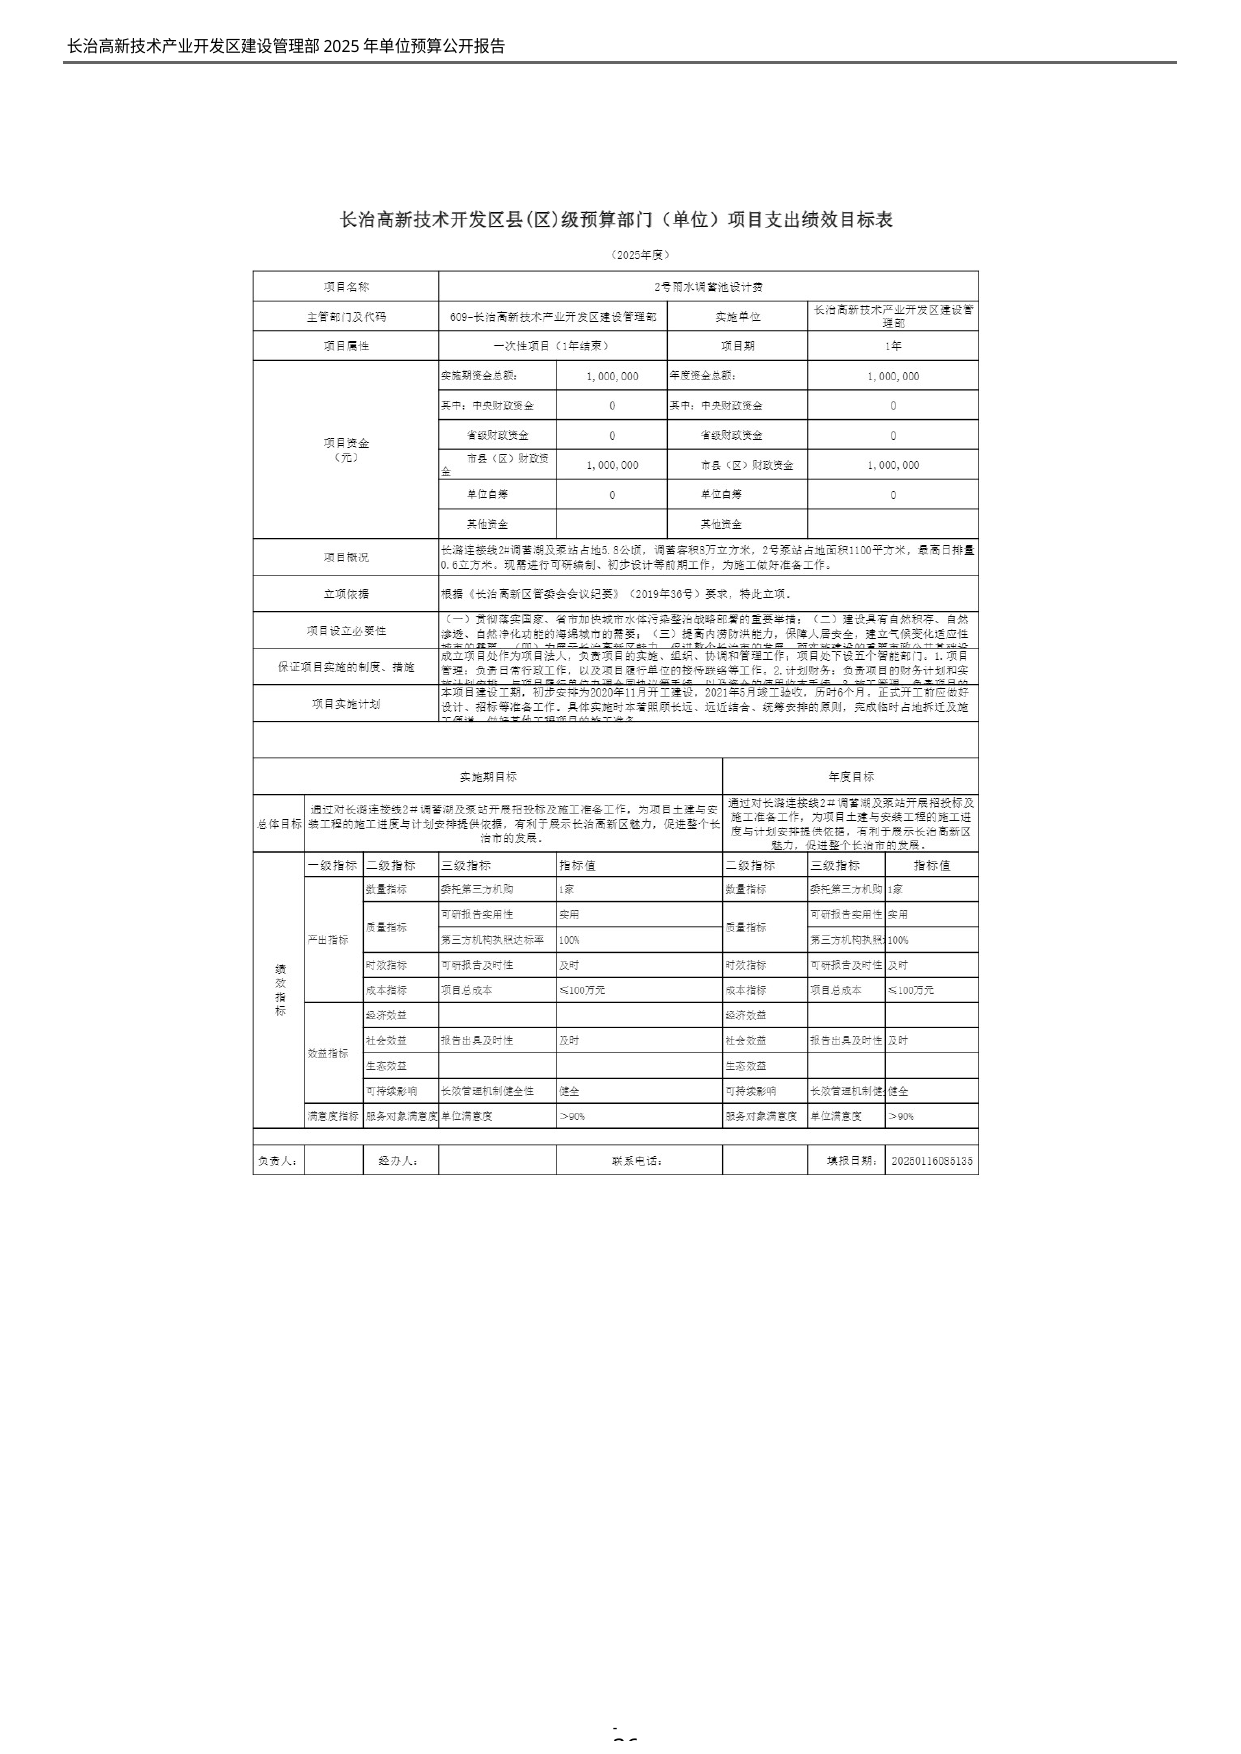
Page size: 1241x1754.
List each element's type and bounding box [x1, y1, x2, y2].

picture [252, 210, 983, 1179]
